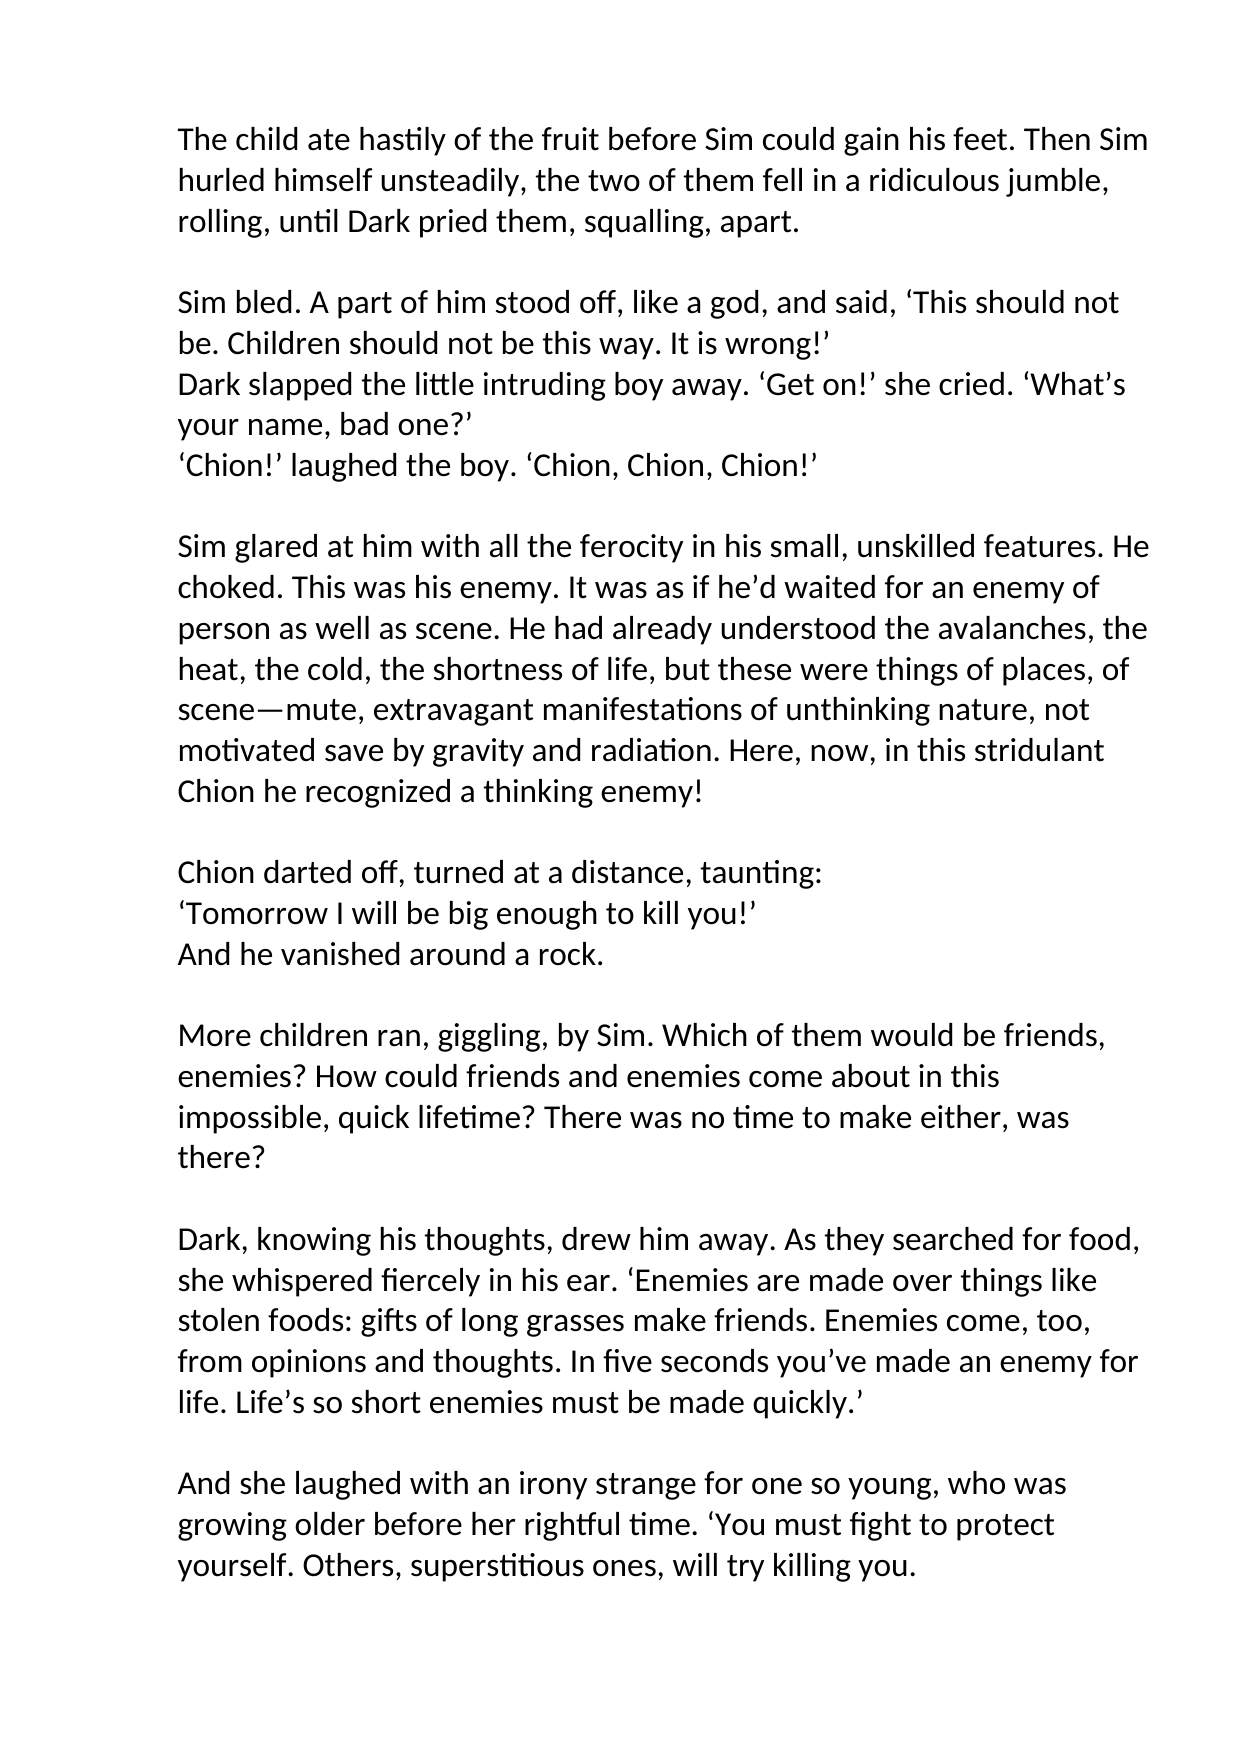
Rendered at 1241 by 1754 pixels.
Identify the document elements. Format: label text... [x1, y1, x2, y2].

text Sim bled. A part of him stood off, like a god, and said, ‘This should not be. Children should not be this way. It is wrong!’ [177, 281, 1152, 362]
text The child ate hastily of the fruit before Sim could gain his feet. Then Sim hurled himself unsteadily, the two of them fell in a ridiculous jumble, rolling, until Dark pried them, squalling, apart. [177, 118, 1152, 240]
text And he vanished around a rock. [177, 933, 1152, 973]
text Sim glared at him with all the ferocity in his small, unskilled features. He choked. This was his enemy. It was as if he’d waited for an enemy of person as well as scene. He had already understood the avalanches, the heat, the cold, the shortness of life, but these were things of places, of scene—mute, extravagant manifestations of unthinking nature, not motivated save by gravity and radiation. Here, now, in this stridulant Chion he recognized a thinking enemy! [177, 525, 1152, 811]
text Dark, knowing his thoughts, drew him away. As they searched for food, she whispered fiercely in his ear. ‘Enemies are made over things like stolen foods: gifts of long grasses make friends. Enemies come, too, from opinions and thoughts. In five seconds you’ve made an enemy for life. Life’s so short enemies must be made quickly.’ [177, 1218, 1152, 1421]
text More children ran, giggling, by Sim. Which of them would be friends, enemies? How could friends and enemies come about in this impossible, quick lifetime? There was no time to make either, was there? [177, 1014, 1152, 1177]
text ‘Tomorrow I will be big enough to kill you!’ [177, 892, 1152, 933]
text ‘Chion!’ laughed the boy. ‘Chion, Chion, Chion!’ [177, 444, 1152, 485]
text Dark slapped the little intruding boy away. ‘Get on!’ she cried. ‘What’s your name, bad one?’ [177, 362, 1152, 444]
text And she laughed with an irony strange for one so young, who was growing older before her rightful time. ‘You must fight to protect yourself. Others, superstitious ones, will try killing you. [177, 1462, 1152, 1584]
text Chion darted off, turned at a distance, taunting: [177, 851, 1152, 892]
